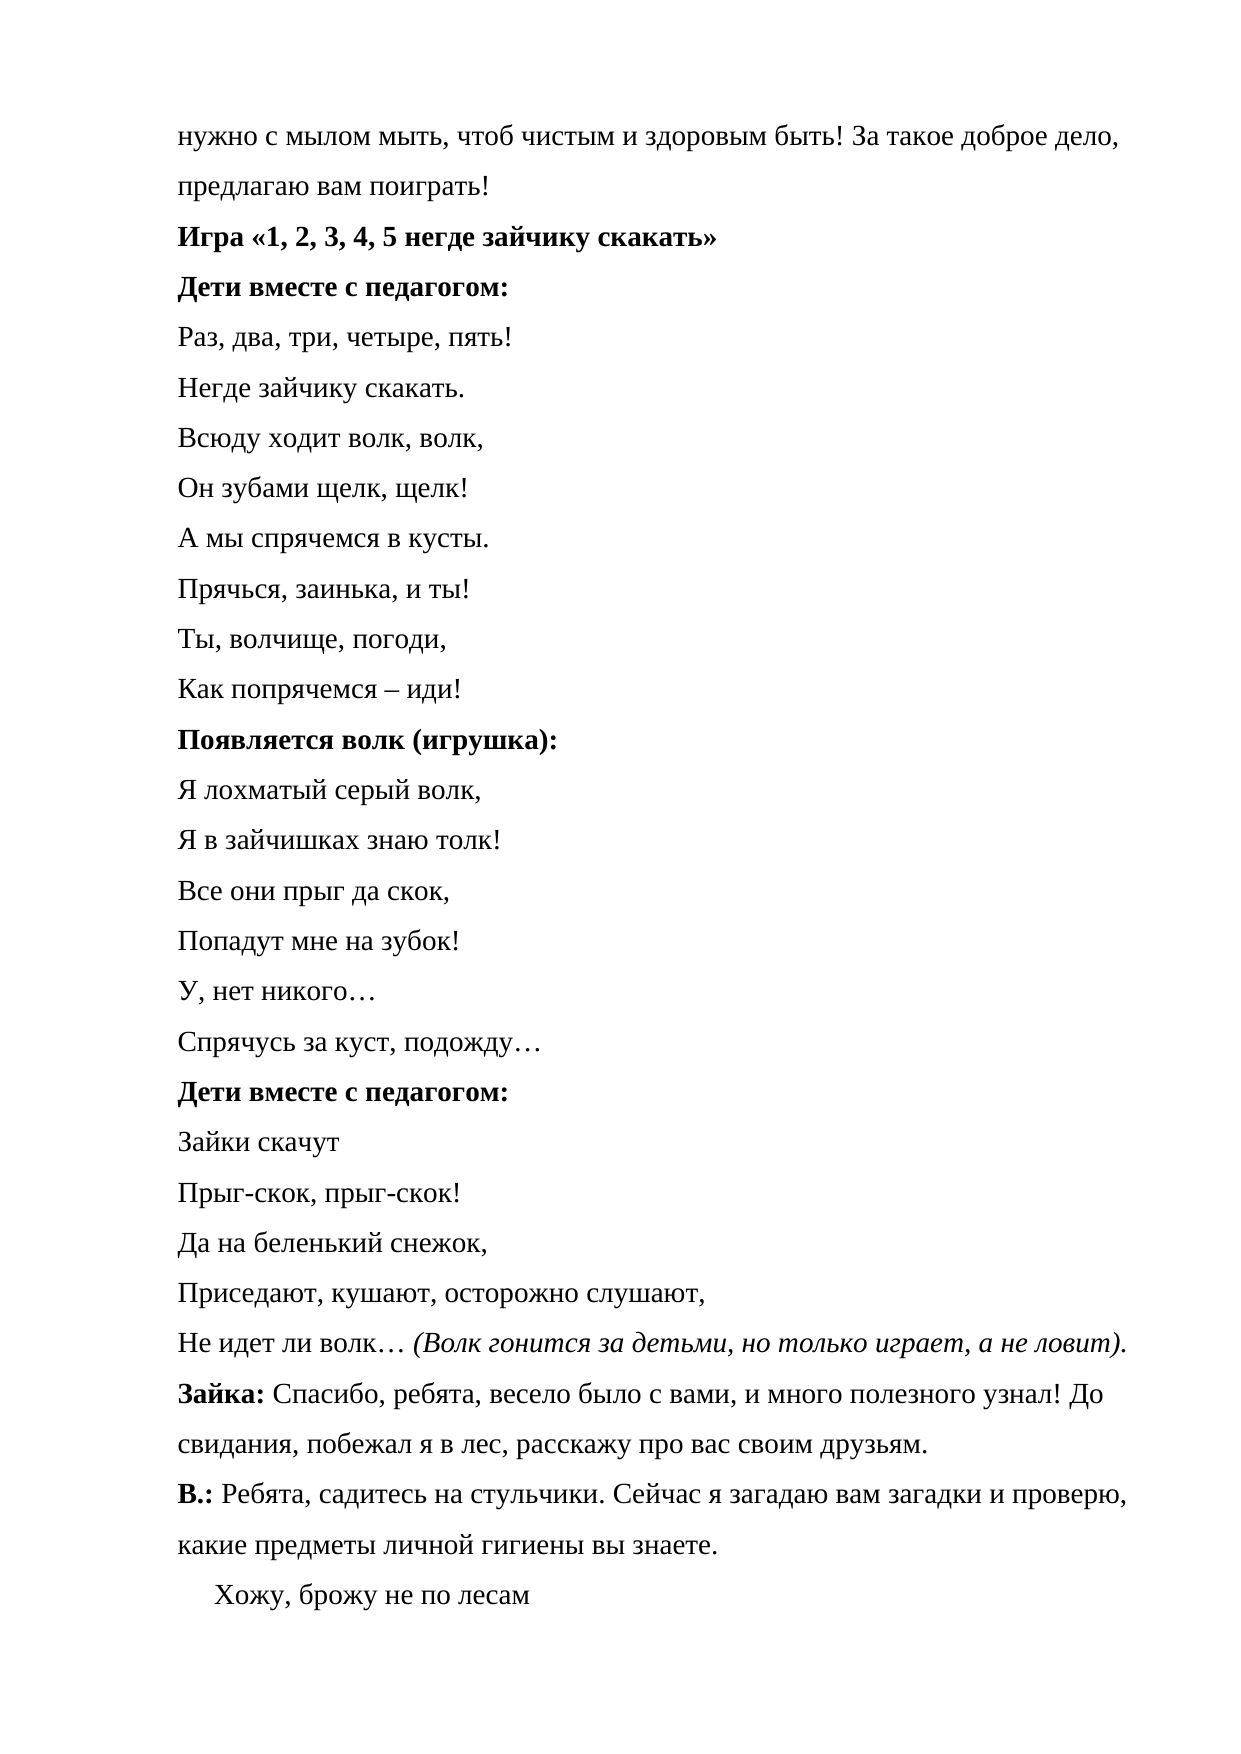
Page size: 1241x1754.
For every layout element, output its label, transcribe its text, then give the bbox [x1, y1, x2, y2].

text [177, 118, 1152, 1359]
text В.: Ребята, садитесь на стульчики. Сейчас я загадаю вам загадки и проверю, какие предметы личной гигиены вы знаете. [177, 1477, 1152, 1560]
text Зайка: Спасибо, ребята, весело было с вами, и много полезного узнал! До свидания, побежал я в лес, расскажу про вас своим друзьям. [177, 1376, 1152, 1460]
text Хожу, брожу не по лесам [177, 1577, 1152, 1611]
